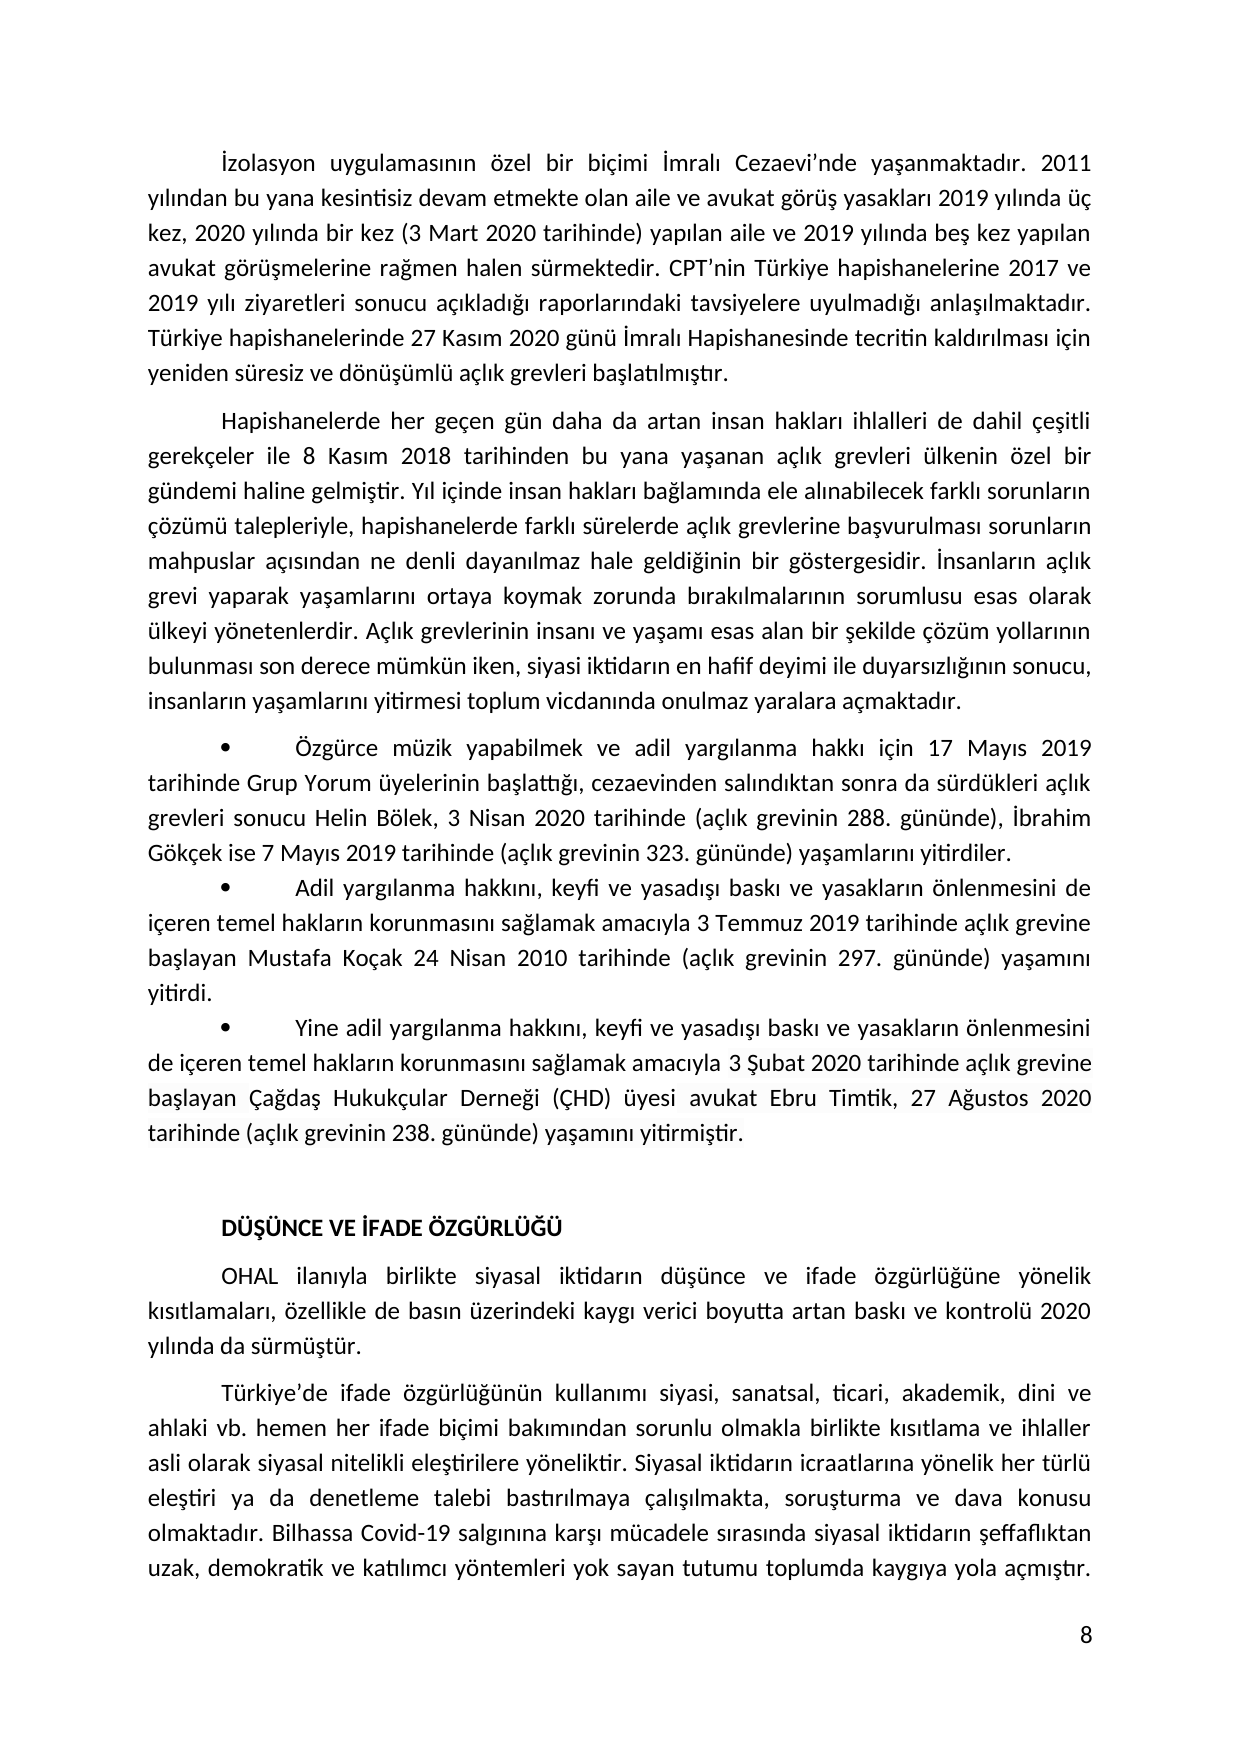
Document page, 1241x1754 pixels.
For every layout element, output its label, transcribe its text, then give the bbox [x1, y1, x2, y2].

list Özgürce müzik yapabilmek ve adil yargılanma hakkı için 17 Mayıs 2019 tarihinde Grup Yorum üyelerinin başlattığı, cezaevinden salındıktan sonra da sürdükleri açlık grevleri sonucu Helin Bölek, 3 Nisan 2020 tarihinde (açlık grevinin 288. gününde), İbrahim Gökçek ise 7 Mayıs 2019 tarihinde (açlık grevinin 323. gününde) yaşamlarını yitirdiler. [148, 733, 1093, 868]
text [148, 1378, 1093, 1583]
list Yine adil yargılanma hakkını, keyfi ve yasadışı baskı ve yasakların önlenmesini de içeren temel hakların korunmasını sağlamak amacıyla 3 Şubat 2020 tarihinde açlık grevine başlayan Çağdaş Hukukçular Derneği (ÇHD) üyesi avukat Ebru Timtik, 27 Ağustos 2020 tarihinde (açlık grevinin 238. gününde) yaşamını yitirmiştir. [148, 1013, 1093, 1148]
text Hapishanelerde her geçen gün daha da artan insan hakları ihlalleri de dahil çeşitli gerekçeler ile 8 Kasım 2018 tarihinden bu yana yaşanan açlık grevleri ülkenin özel bir gündemi haline gelmiştir. Yıl içinde insan hakları bağlamında ele alınabilecek farklı sorunların çözümü talepleriyle, hapishanelerde farklı sürelerde açlık grevlerine başvurulması sorunların mahpuslar açısından ne denli dayanılmaz hale geldiğinin bir göstergesidir. İnsanların açlık grevi yaparak yaşamlarını ortaya koymak zorunda bırakılmalarının sorumlusu esas olarak ülkeyi yönetenlerdir. Açlık grevlerinin insanı ve yaşamı esas alan bir şekilde çözüm yollarının bulunması son derece mümkün iken, siyasi iktidarın en hafif deyimi ile duyarsızlığının sonucu, insanların yaşamlarını yitirmesi toplum vicdanında onulmaz yaralara açmaktadır. [148, 405, 1093, 716]
list Adil yargılanma hakkını, keyfi ve yasadışı baskı ve yasakların önlenmesini de içeren temel hakların korunmasını sağlamak amacıyla 3 Temmuz 2019 tarihinde açlık grevine başlayan Mustafa Koçak 24 Nisan 2010 tarihinde (açlık grevinin 297. gününde) yaşamını yitirdi. [148, 873, 1093, 1008]
text DÜŞÜNCE VE İFADE ÖZGÜRLÜĞÜ [148, 1213, 1093, 1243]
text İzolasyon uygulamasının özel bir biçimi İmralı Cezaevi’nde yaşanmaktadır. 2011 yılından bu yana kesintisiz devam etmekte olan aile ve avukat görüş yasakları 2019 yılında üç kez, 2020 yılında bir kez (3 Mart 2020 tarihinde) yapılan aile ve 2019 yılında beş kez yapılan avukat görüşmelerine rağmen halen sürmektedir. CPT’nin Türkiye hapishanelerine 2017 ve 2019 yılı ziyaretleri sonucu açıkladığı raporlarındaki tavsiyelere uyulmadığı anlaşılmaktadır. Türkiye hapishanelerinde 27 Kasım 2020 günü İmralı Hapishanesinde tecritin kaldırılması için yeniden süresiz ve dönüşümlü açlık grevleri başlatılmıştır. [148, 148, 1093, 388]
text OHAL ilanıyla birlikte siyasal iktidarın düşünce ve ifade özgürlüğüne yönelik kısıtlamaları, özellikle de basın üzerindeki kaygı verici boyutta artan baskı ve kontrolü 2020 yılında da sürmüştür. [148, 1260, 1093, 1361]
